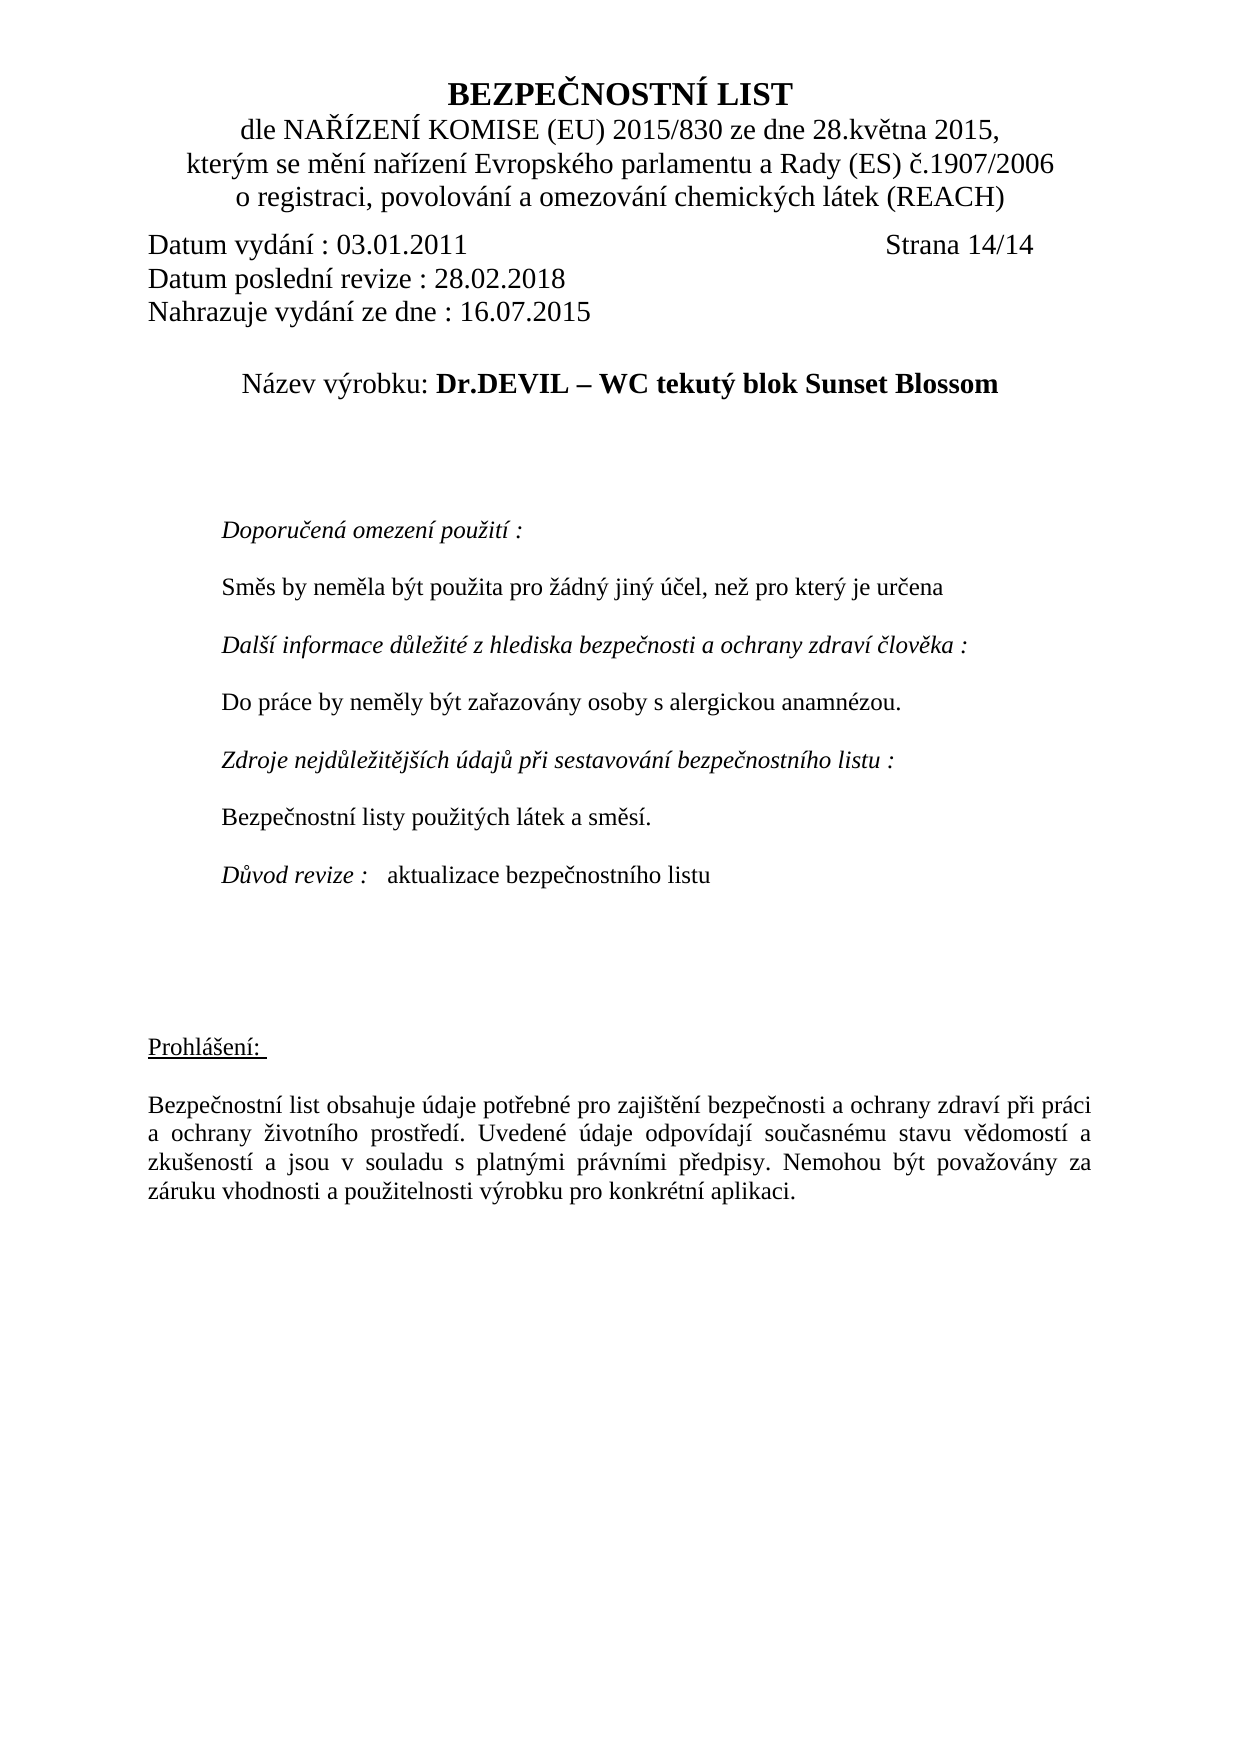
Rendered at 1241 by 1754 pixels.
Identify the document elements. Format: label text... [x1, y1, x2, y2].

text Bezpečnostní list obsahuje údaje potřebné pro zajištění bezpečnosti a ochrany zdraví při práci a ochrany životního prostředí. Uvedené údaje odpovídají současnému stavu vědomostí a zkušeností a jsou v souladu s platnými právními předpisy. Nemohou být považovány za záruku vhodnosti a použitelnosti výrobku pro konkrétní aplikaci. [148, 1090, 1092, 1205]
text Do práce by neměly být zařazovány osoby s alergickou anamnézou. [221, 687, 1092, 716]
text Bezpečnostní listy použitých látek a směsí. [221, 802, 1092, 831]
text Důvod revize : aktualizace bezpečnostního listu [221, 860, 1092, 888]
text Zdroje nejdůležitějších údajů při sestavování bezpečnostního listu : [221, 745, 1092, 773]
text Doporučená omezení použití : [148, 515, 1092, 543]
text Směs by neměla být použita pro žádný jiný účel, než pro který je určena [148, 572, 1092, 601]
text Další informace důležité z hlediska bezpečnosti a ochrany zdraví člověka : [148, 630, 1092, 658]
text Prohlášení: [148, 1032, 1092, 1061]
